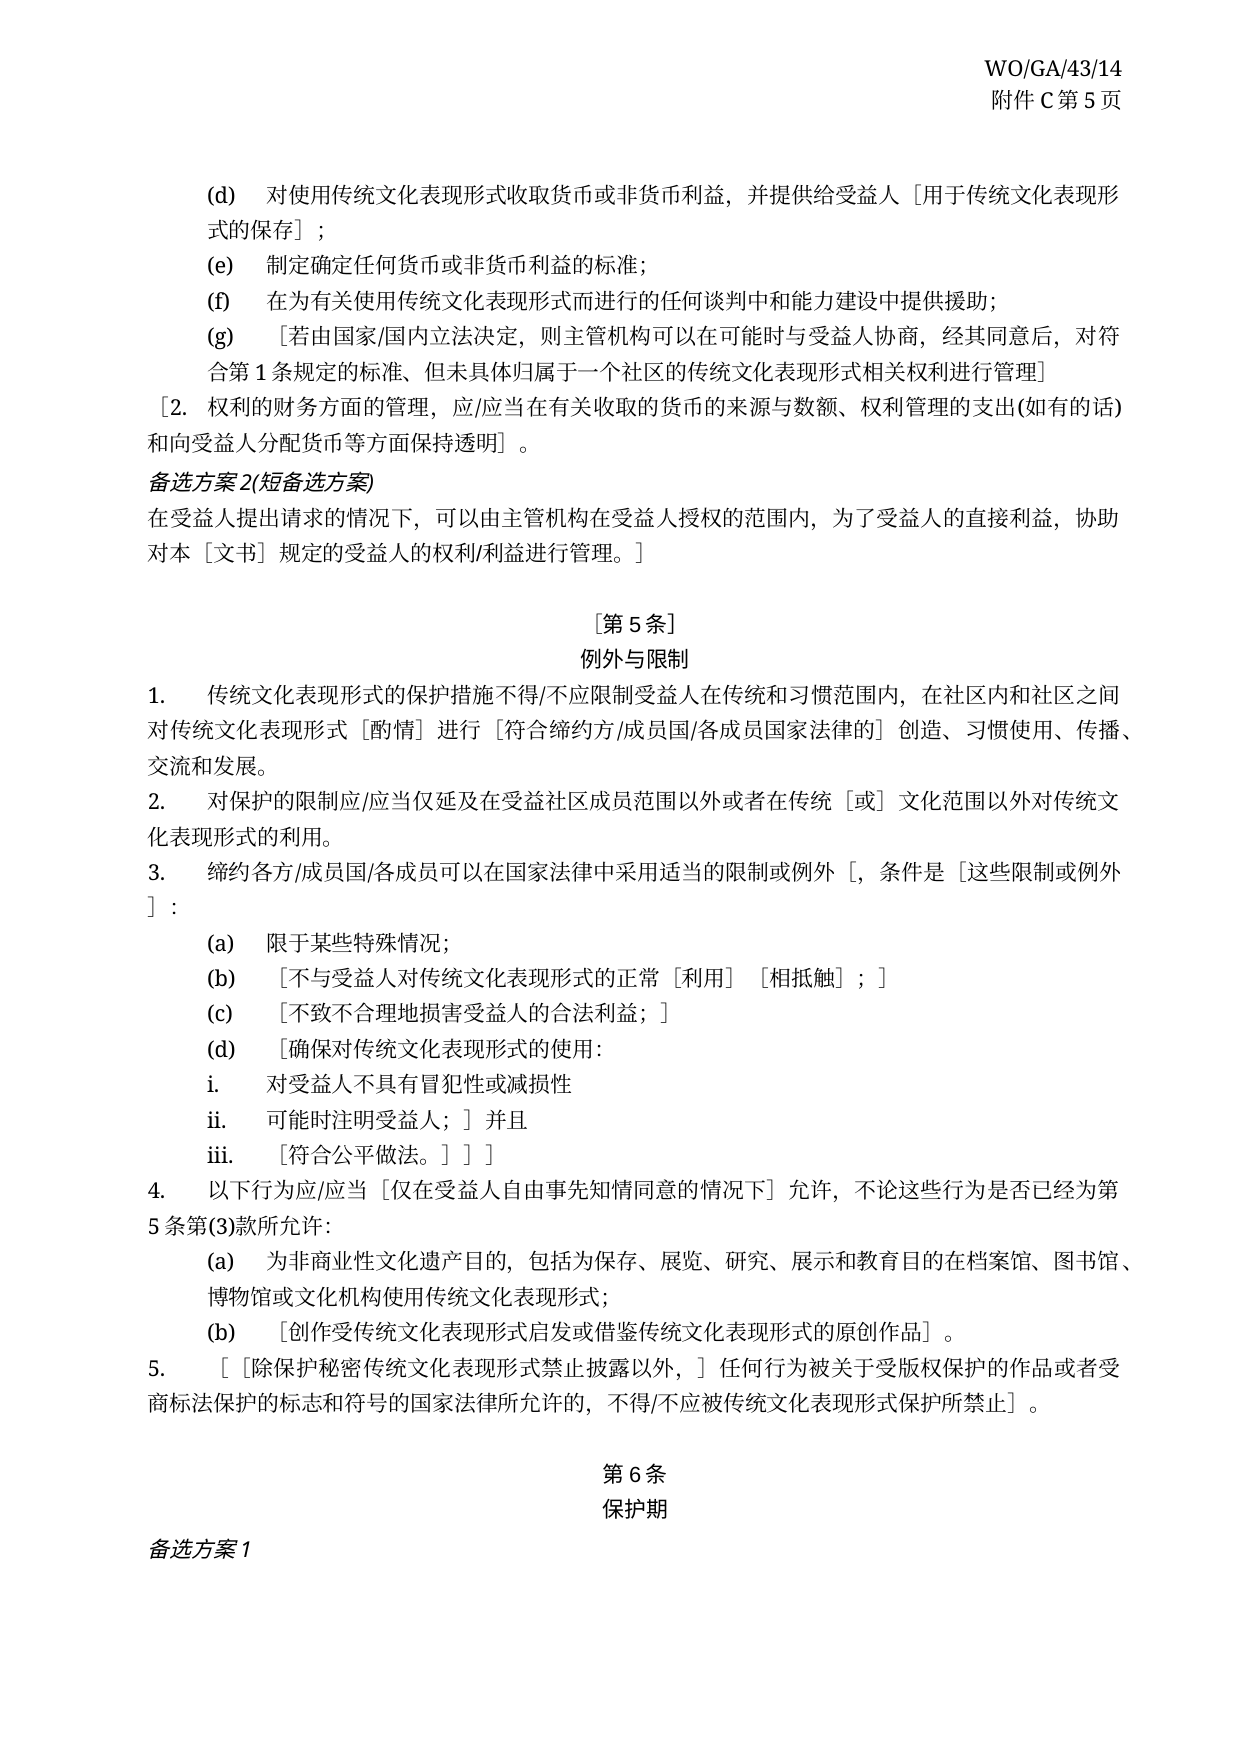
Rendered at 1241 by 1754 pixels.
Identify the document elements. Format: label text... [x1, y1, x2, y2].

text (a) 限于某些特殊情况； [207, 922, 1122, 957]
text ii. 可能时注明受益人；］并且 [207, 1099, 1122, 1134]
text (c) ［不致不合理地损害受益人的合法利益；］ [207, 993, 1122, 1028]
text 第6条 [148, 1453, 1122, 1489]
text (g) ［若由国家/国内立法决定，则主管机构可以在可能时与受益人协商，经其同意后，对符合第1条规定的标准、但未具体归属于一个社区的传统文化表现形式相关权利进行管理］ [207, 316, 1122, 387]
text (d) ［确保对传统文化表现形式的使用： [207, 1028, 1122, 1064]
text (b) ［不与受益人对传统文化表现形式的正常［利用］［相抵触］；］ [207, 957, 1122, 993]
text (d) 对使用传统文化表现形式收取货币或非货币利益，并提供给受益人［用于传统文化表现形式的保存］； [207, 174, 1122, 245]
text (f) 在为有关使用传统文化表现形式而进行的任何谈判中和能力建设中提供援助； [207, 280, 1122, 316]
text 3. 缔约各方/成员国/各成员可以在国家法律中采用适当的限制或例外［，条件是［这些限制或例外］： [148, 851, 1122, 922]
text 5. ［［除保护秘密传统文化表现形式禁止披露以外，］任何行为被关于受版权保护的作品或者受商标法保护的标志和符号的国家法律所允许的，不得/不应被传统文化表现形式保护所禁止］。 [148, 1347, 1122, 1418]
text iii. ［符合公平做法。］］］ [207, 1134, 1122, 1170]
text ［第5条］ [148, 603, 1122, 639]
text 4. 以下行为应/应当［仅在受益人自由事先知情同意的情况下］允许，不论这些行为是否已经为第5条第(3)款所允许： [148, 1170, 1122, 1241]
text ［2. 权利的财务方面的管理，应/应当在有关收取的货币的来源与数额、权利管理的支出(如有的话)和向受益人分配货币等方面保持透明］。 [148, 387, 1122, 457]
text 例外与限制 [148, 639, 1122, 674]
text 在受益人提出请求的情况下，可以由主管机构在受益人授权的范围内，为了受益人的直接利益，协助对本［文书］规定的受益人的权利/利益进行管理。］ [148, 497, 1122, 568]
text 备选方案2(短备选方案) [148, 457, 1122, 497]
text (a) 为非商业性文化遗产目的，包括为保存、展览、研究、展示和教育目的在档案馆、图书馆、博物馆或文化机构使用传统文化表现形式； [207, 1241, 1122, 1312]
text 2. 对保护的限制应/应当仅延及在受益社区成员范围以外或者在传统［或］文化范围以外对传统文化表现形式的利用。 [148, 780, 1122, 851]
text i. 对受益人不具有冒犯性或减损性 [207, 1064, 1122, 1099]
text 1. 传统文化表现形式的保护措施不得/不应限制受益人在传统和习惯范围内，在社区内和社区之间对传统文化表现形式［酌情］进行［符合缔约方/成员国/各成员国家法律的］创造、习惯使用、传播、交流和发展。 [148, 674, 1122, 780]
text (e) 制定确定任何货币或非货币利益的标准； [207, 245, 1122, 280]
text 保护期 [148, 1489, 1122, 1524]
text (b) ［创作受传统文化表现形式启发或借鉴传统文化表现形式的原创作品］。 [207, 1312, 1122, 1347]
text 备选方案1 [148, 1524, 1122, 1564]
